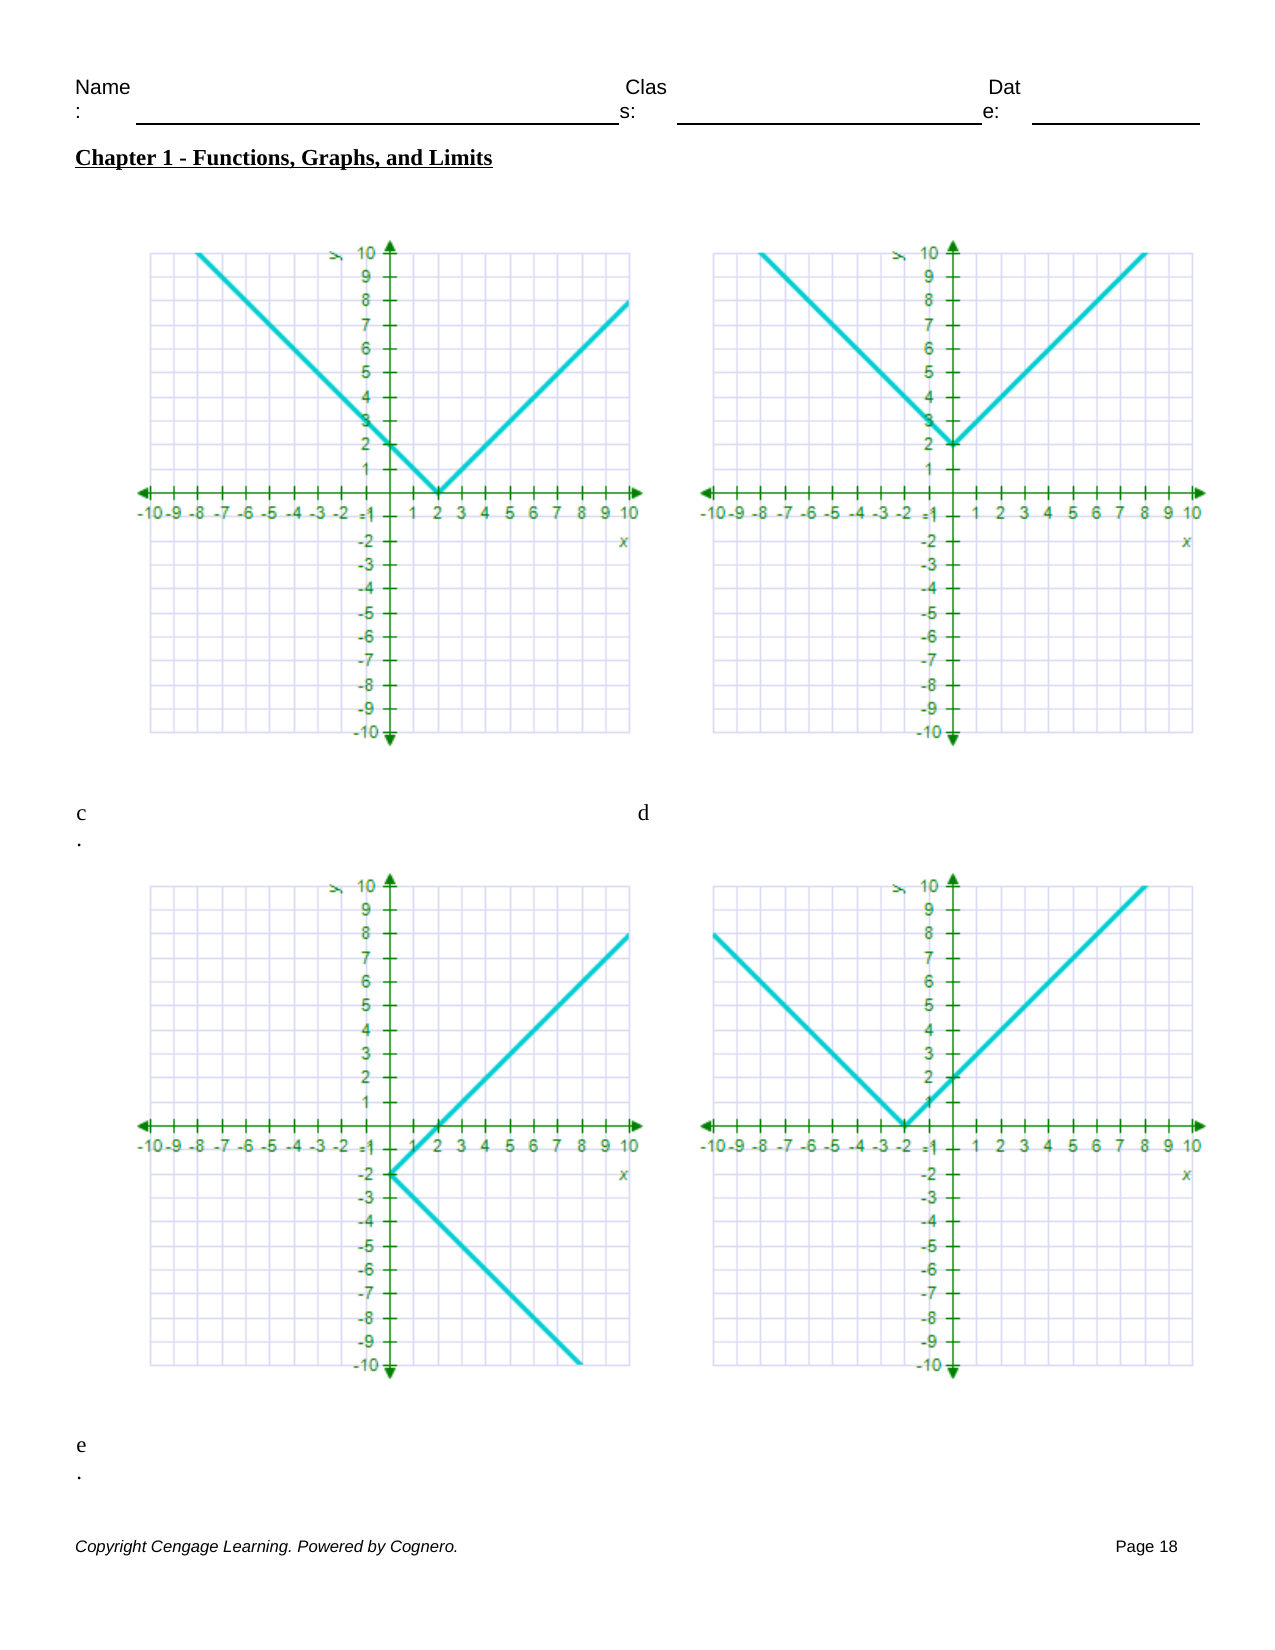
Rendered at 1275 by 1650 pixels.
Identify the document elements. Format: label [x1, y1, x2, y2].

picture [89, 192, 1253, 793]
picture [89, 825, 1253, 1426]
table_header [75, 189, 1200, 1487]
